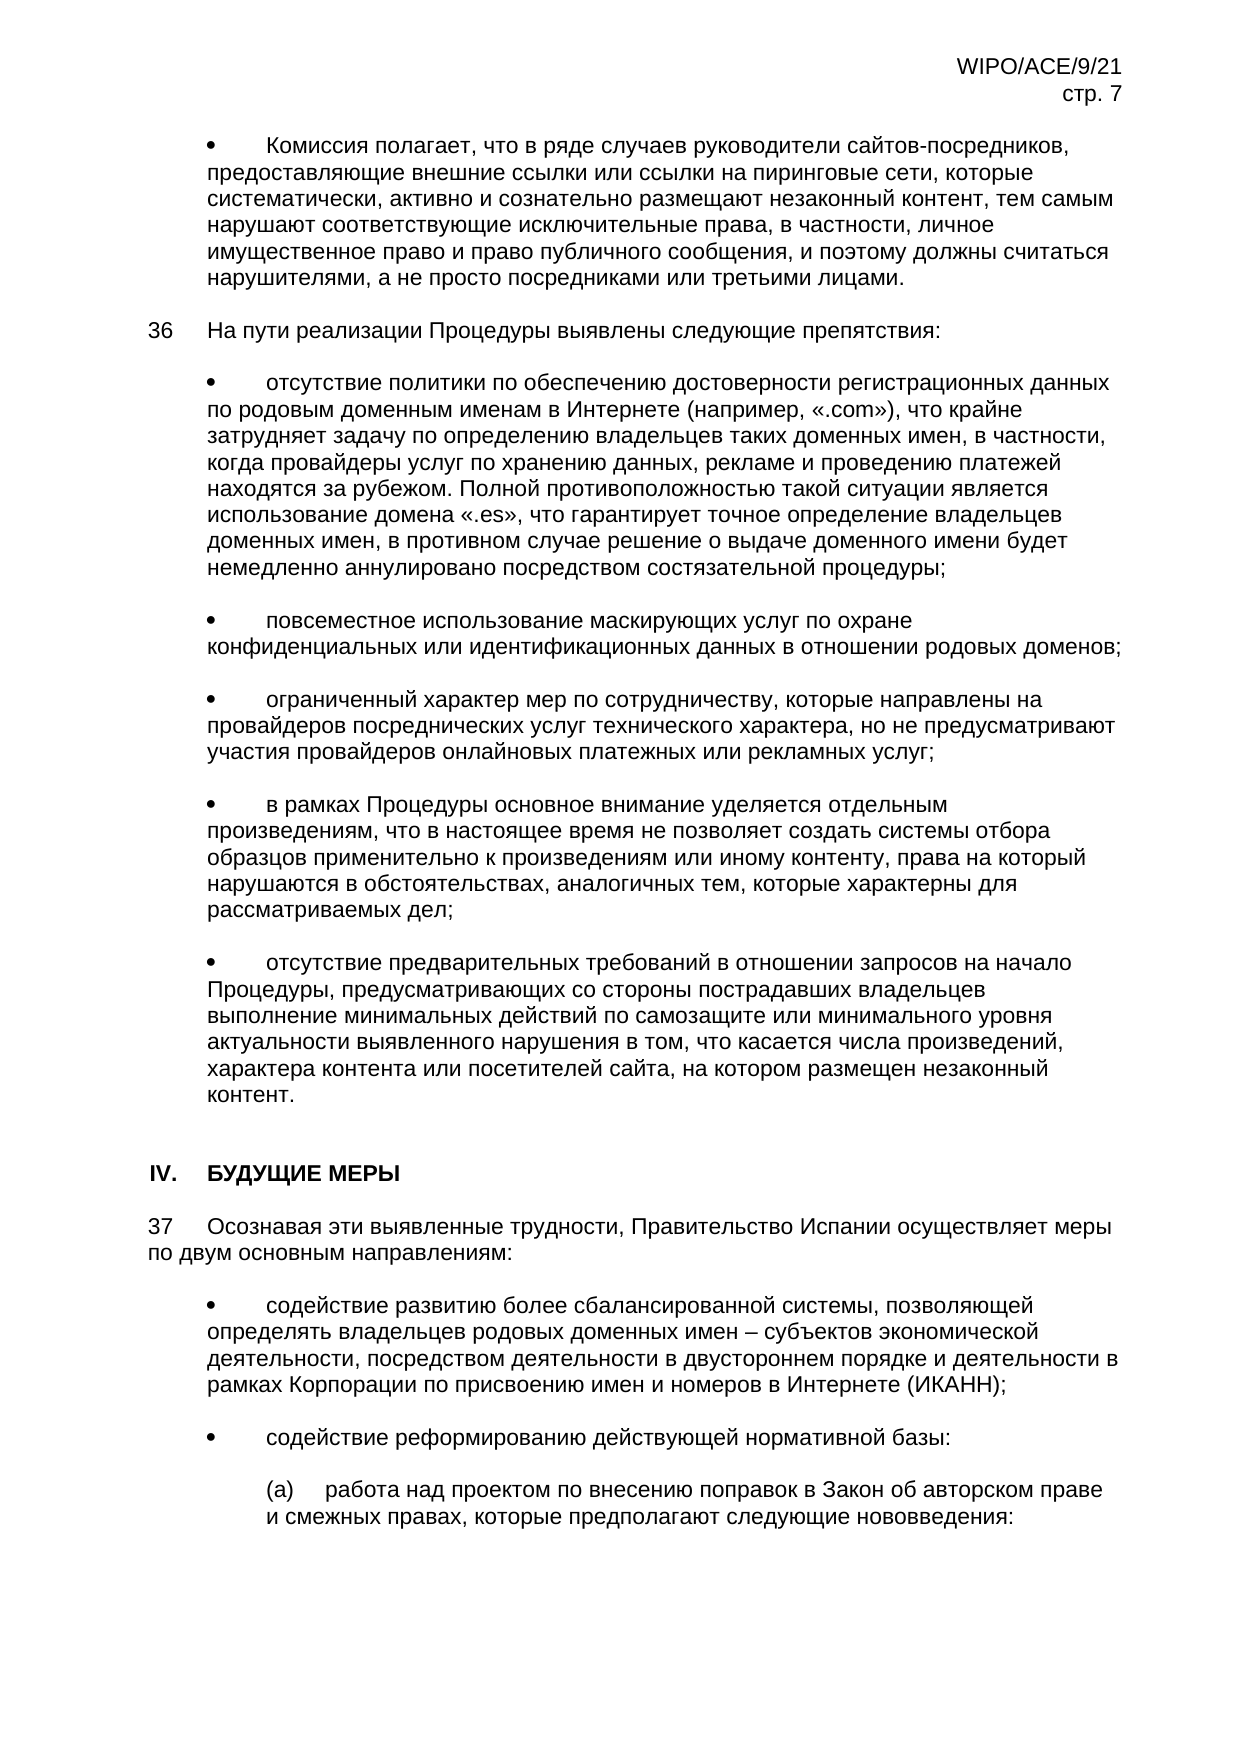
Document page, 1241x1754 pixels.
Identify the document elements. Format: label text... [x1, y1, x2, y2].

list содействие развитию более сбалансированной системы, позволяющей определять владельцев родовых доменных имен – субъектов экономической деятельности, посредством деятельности в двустороннем порядке и деятельности в рамках Корпорации по присвоению имен и номеров в Интернете (ИКАНН); [207, 1292, 1122, 1397]
text Осознавая эти выявленные трудности, Правительство Испании осуществляет меры по двум основным направлениям: [148, 1213, 1122, 1265]
list отсутствие политики по обеспечению достоверности регистрационных данных по родовым доменным именам в Интернете (например, «.com»), что крайне затрудняет задачу по определению владельцев таких доменных имен, в частности, когда провайдеры услуг по хранению данных, рекламе и проведению платежей находятся за рубежом. Полной противоположностью такой ситуации является использование домена «.es», что гарантирует точное определение владельцев доменных имен, в противном случае решение о выдаче доменного имени будет немедленно аннулировано посредством состязательной процедуры; [207, 369, 1122, 580]
list в рамках Процедуры основное внимание уделяется отдельным произведениям, что в настоящее время не позволяет создать системы отбора образцов применительно к произведениям или иному контенту, права на который нарушаются в обстоятельствах, аналогичных тем, которые характерны для рассматриваемых дел; [207, 791, 1122, 923]
list отсутствие предварительных требований в отношении запросов на начало Процедуры, предусматривающих со стороны пострадавших владельцев выполнение минимальных действий по самозащите или минимального уровня актуальности выявленного нарушения в том, что касается числа произведений, характера контента или посетителей сайта, на котором размещен незаконный контент. [207, 949, 1122, 1107]
list повсеместное использование маскирующих услуг по охране конфиденциальных или идентификационных данных в отношении родовых доменов; [207, 607, 1122, 659]
list ограниченный характер мер по сотрудничеству, которые направлены на провайдеров посреднических услуг технического характера, но не предусматривают участия провайдеров онлайновых платежных или рекламных услуг; [207, 686, 1122, 765]
list содействие реформированию действующей нормативной базы: [207, 1423, 1122, 1450]
text (a) работа над проектом по внесению поправок в Закон об авторском праве и смежных правах, которые предполагают следующие нововведения: [266, 1476, 1122, 1529]
list Комиссия полагает, что в ряде случаев руководители сайтов-посредников, предоставляющие внешние ссылки или ссылки на пиринговые сети, которые систематически, активно и сознательно размещают незаконный контент, тем самым нарушают соответствующие исключительные права, в частности, личное имущественное право и право публичного сообщения, и поэтому должны считаться нарушителями, а не просто посредниками или третьими лицами. [207, 132, 1122, 290]
text БУДУЩИЕ МЕРЫ [177, 1160, 1122, 1186]
text На пути реализации Процедуры выявлены следующие препятствия: [148, 317, 1122, 343]
